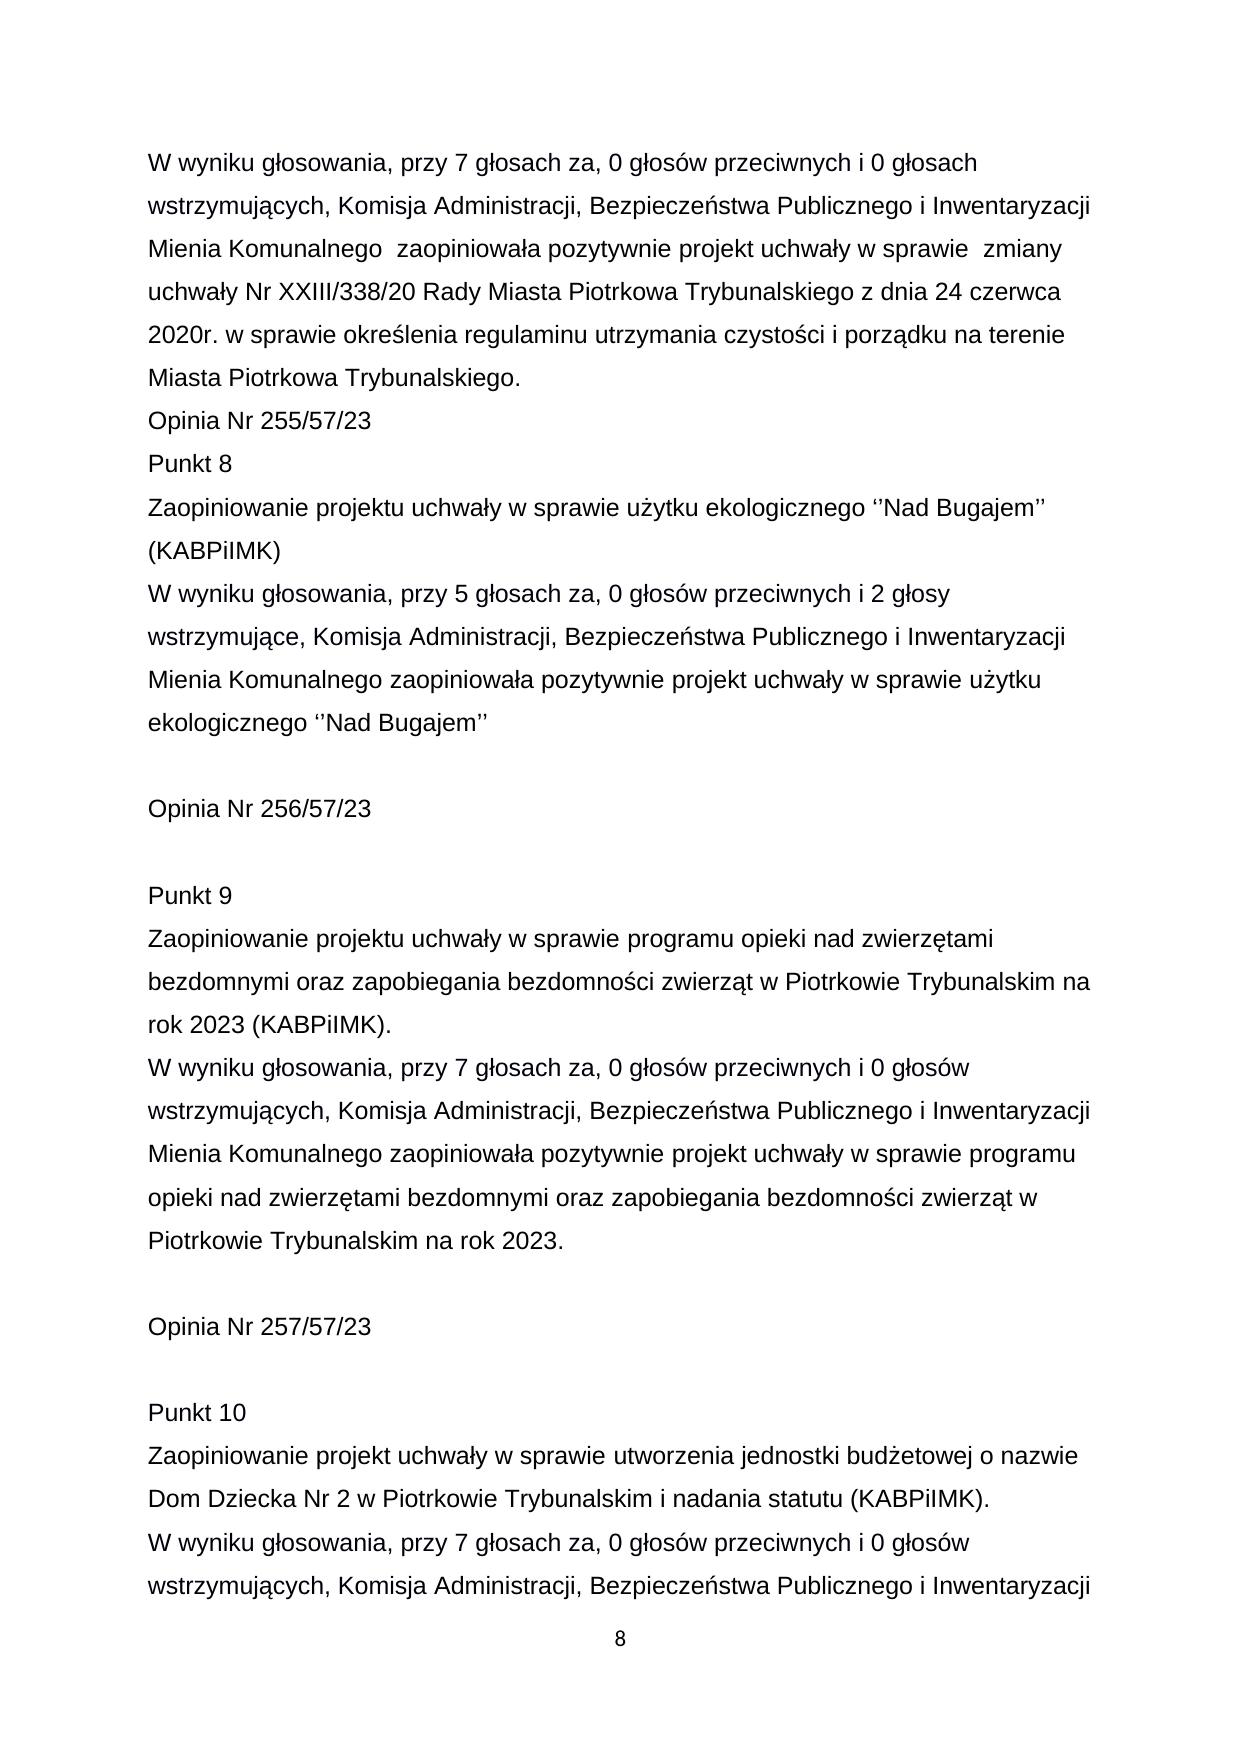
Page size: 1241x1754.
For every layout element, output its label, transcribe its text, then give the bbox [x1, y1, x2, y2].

text Zaopiniowanie projekt uchwały w sprawie utworzenia jednostki budżetowej o nazwie Dom Dziecka Nr 2 w Piotrkowie Trybunalskim i nadania statutu (KABPiIMK). [148, 1441, 1093, 1513]
text W wyniku głosowania, przy 7 głosach za, 0 głosów przeciwnych i 0 głosów wstrzymujących, Komisja Administracji, Bezpieczeństwa Publicznego i Inwentaryzacji Mienia Komunalnego zaopiniowała pozytywnie projekt uchwały w sprawie programu opieki nad zwierzętami bezdomnymi oraz zapobiegania bezdomności zwierząt w Piotrkowie Trybunalskim na rok 2023. [148, 1053, 1093, 1254]
text Punkt 8 [148, 449, 1093, 478]
text Opinia Nr 257/57/23 [148, 1312, 1093, 1341]
text Opinia Nr 255/57/23 [148, 406, 1093, 435]
text Punkt 10 [148, 1398, 1093, 1427]
text Opinia Nr 256/57/23 [148, 794, 1093, 823]
text Zaopiniowanie projektu uchwały w sprawie użytku ekologicznego ‘’Nad Bugajem’’ (KABPiIMK) [148, 493, 1093, 564]
text W wyniku głosowania, przy 7 głosach za, 0 głosów przeciwnych i 0 głosach wstrzymujących, Komisja Administracji, Bezpieczeństwa Publicznego i Inwentaryzacji Mienia Komunalnego zaopiniowała pozytywnie projekt uchwały w sprawie zmiany uchwały Nr XXIII/338/20 Rady Miasta Piotrkowa Trybunalskiego z dnia 24 czerwca 2020r. w sprawie określenia regulaminu utrzymania czystości i porządku na terenie Miasta Piotrkowa Trybunalskiego. [148, 148, 1093, 392]
text W wyniku głosowania, przy 5 głosach za, 0 głosów przeciwnych i 2 głosy wstrzymujące, Komisja Administracji, Bezpieczeństwa Publicznego i Inwentaryzacji Mienia Komunalnego zaopiniowała pozytywnie projekt uchwały w sprawie użytku ekologicznego ‘’Nad Bugajem’’ [148, 579, 1093, 737]
text Zaopiniowanie projektu uchwały w sprawie programu opieki nad zwierzętami bezdomnymi oraz zapobiegania bezdomności zwierząt w Piotrkowie Trybunalskim na rok 2023 (KABPiIMK). [148, 924, 1093, 1039]
text Punkt 9 [148, 881, 1093, 909]
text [148, 1528, 1093, 1599]
